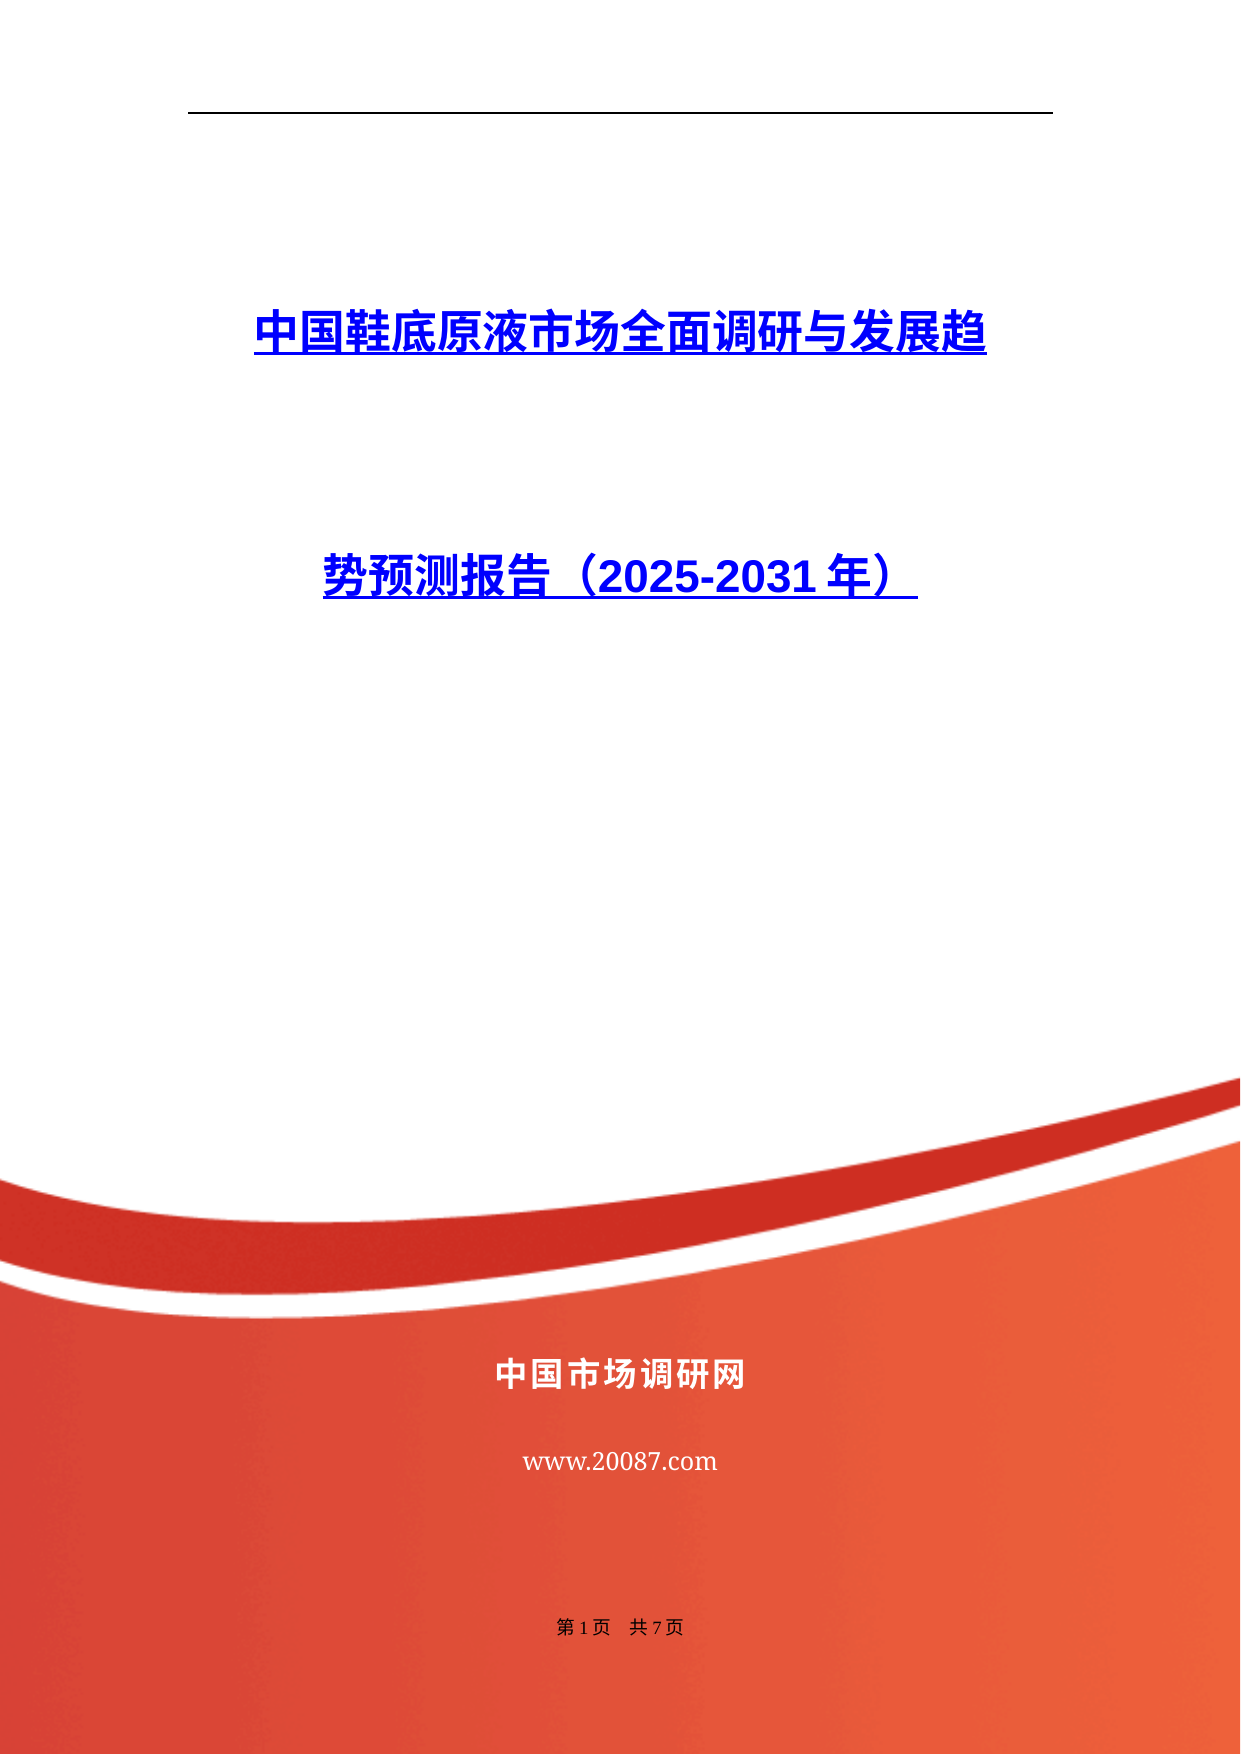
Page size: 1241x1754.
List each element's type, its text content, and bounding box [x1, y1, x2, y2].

table_header 中国鞋底原液市场全面调研与发展趋势预测报告（2025-2031年） [188, 207, 1053, 773]
picture [0, 1006, 1241, 1754]
text www.20087.com [187, 1428, 1053, 1493]
subtitle 中国市场调研网 [187, 1339, 1053, 1404]
